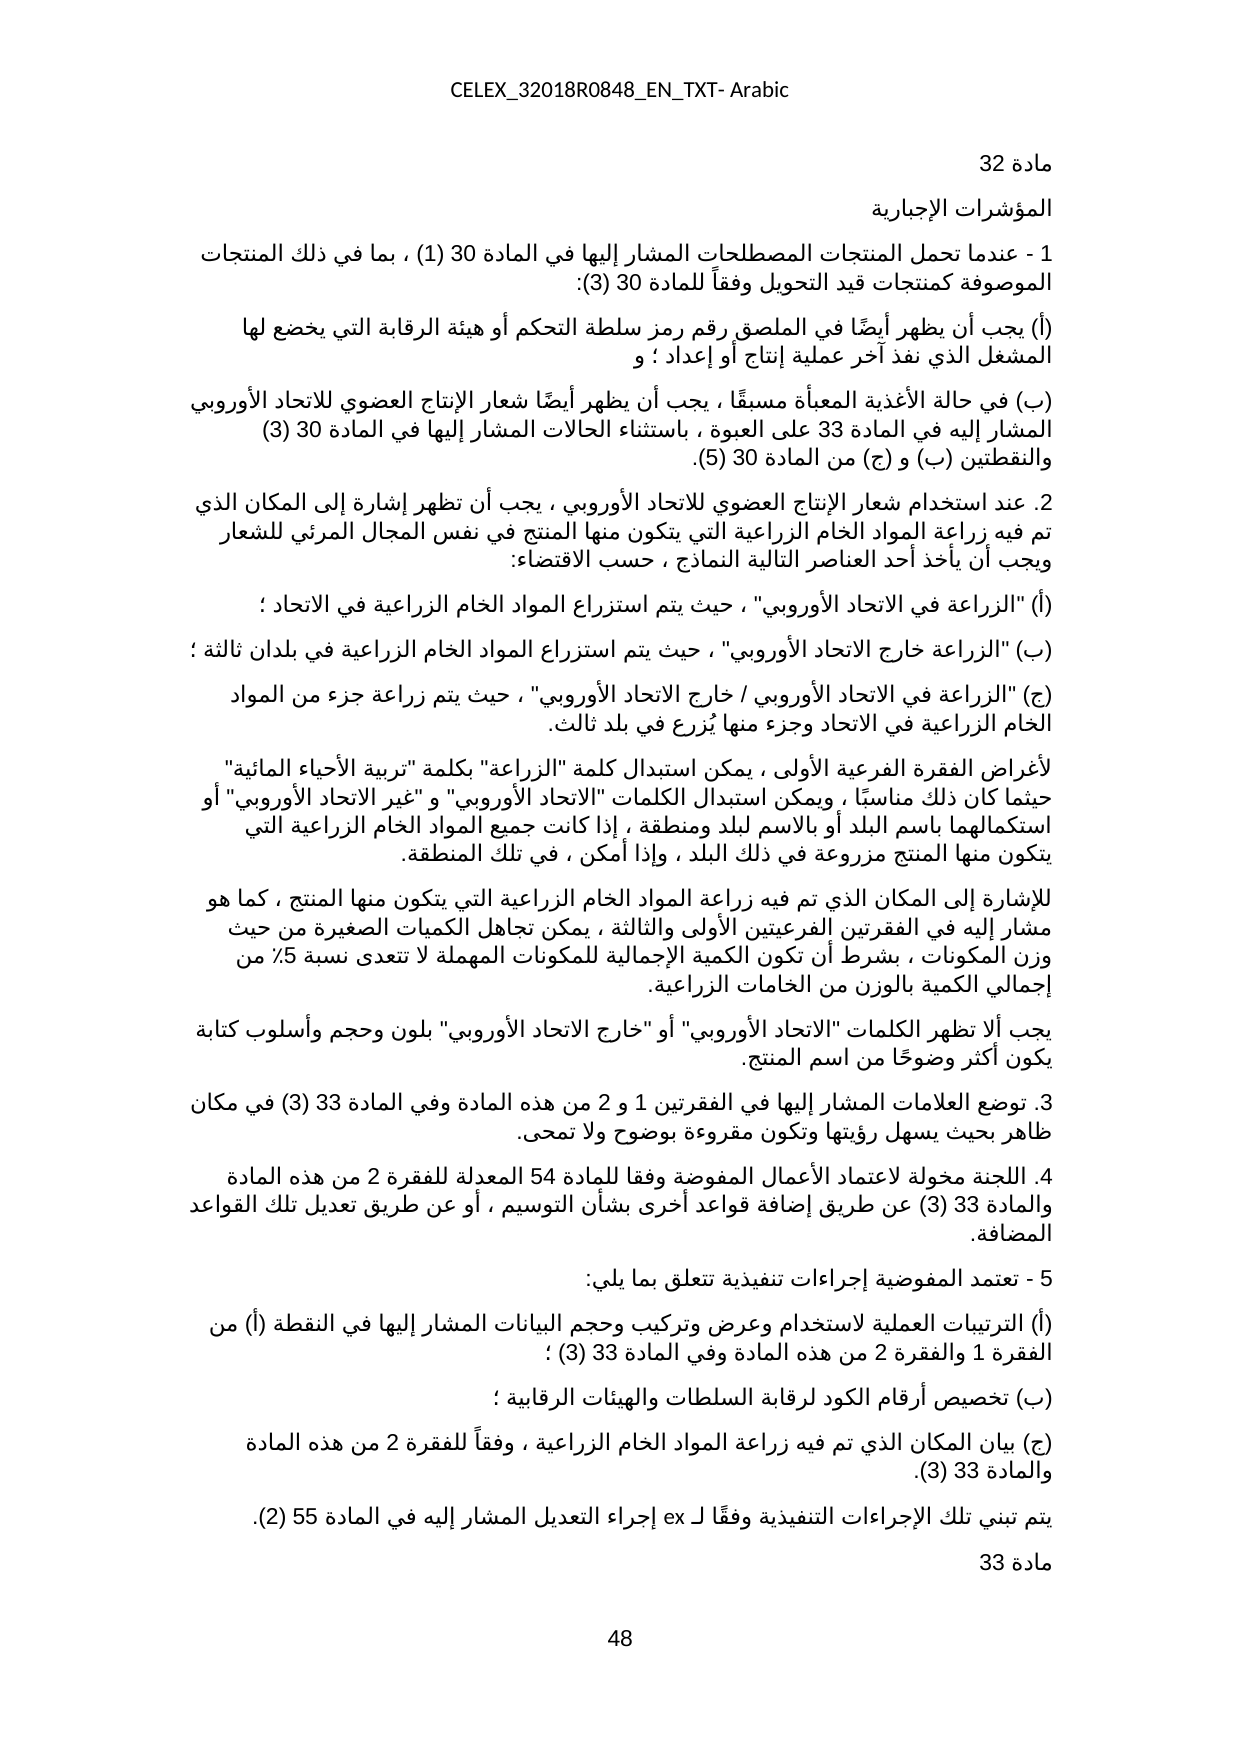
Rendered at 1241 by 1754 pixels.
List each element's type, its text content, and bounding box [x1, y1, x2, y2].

text يتم تبني تلك الإجراءات التنفيذية وفقًا لـ ex إجراء التعديل المشار إليه في المادة 55 (2). [187, 1502, 1053, 1530]
text (أ) يجب أن يظهر أيضًا في الملصق رقم رمز سلطة التحكم أو هيئة الرقابة التي يخضع لها المشغل الذي نفذ آخر عملية إنتاج أو إعداد ؛ و [187, 314, 1053, 368]
text (ب) تخصيص أرقام الكود لرقابة السلطات والهيئات الرقابية ؛ [187, 1383, 1053, 1410]
text مادة 32 [187, 150, 1053, 176]
text (ج) بيان المكان الذي تم فيه زراعة المواد الخام الزراعية ، وفقاً للفقرة 2 من هذه المادة والمادة 33 (3). [187, 1429, 1053, 1483]
text (ج) "الزراعة في الاتحاد الأوروبي / خارج الاتحاد الأوروبي" ، حيث يتم زراعة جزء من المواد الخام الزراعية في الاتحاد وجزء منها يُزرع في بلد ثالث. [187, 681, 1053, 736]
text (ب) "الزراعة خارج الاتحاد الأوروبي" ، حيث يتم استزراع المواد الخام الزراعية في بلدان ثالثة ؛ [187, 636, 1053, 663]
text مادة 33 [187, 1549, 1053, 1575]
text المؤشرات الإجبارية [187, 195, 1053, 221]
text (أ) "الزراعة في الاتحاد الأوروبي" ، حيث يتم استزراع المواد الخام الزراعية في الاتحاد ؛ [187, 591, 1053, 618]
text للإشارة إلى المكان الذي تم فيه زراعة المواد الخام الزراعية التي يتكون منها المنتج ، كما هو مشار إليه في الفقرتين الفرعيتين الأولى والثالثة ، يمكن تجاهل الكميات الصغيرة من حيث وزن المكونات ، بشرط أن تكون الكمية الإجمالية للمكونات المهملة لا تتعدى نسبة 5٪ من إجمالي الكمية بالوزن من الخامات الزراعية. [187, 885, 1053, 997]
text 4. اللجنة مخولة لاعتماد الأعمال المفوضة وفقا للمادة 54 المعدلة للفقرة 2 من هذه المادة والمادة 33 (3) عن طريق إضافة قواعد أخرى بشأن التوسيم ، أو عن طريق تعديل تلك القواعد المضافة. [187, 1163, 1053, 1246]
text (أ) الترتيبات العملية لاستخدام وعرض وتركيب وحجم البيانات المشار إليها في النقطة (أ) من الفقرة 1 والفقرة 2 من هذه المادة وفي المادة 33 (3) ؛ [187, 1310, 1053, 1365]
text 3. توضع العلامات المشار إليها في الفقرتين 1 و 2 من هذه المادة وفي المادة 33 (3) في مكان ظاهر بحيث يسهل رؤيتها وتكون مقروءة بوضوح ولا تمحى. [187, 1089, 1053, 1144]
text (ب) في حالة الأغذية المعبأة مسبقًا ، يجب أن يظهر أيضًا شعار الإنتاج العضوي للاتحاد الأوروبي المشار إليه في المادة 33 على العبوة ، باستثناء الحالات المشار إليها في المادة 30 (3) والنقطتين (ب) و (ج) من المادة 30 (5). [187, 387, 1053, 471]
text 1 - عندما تحمل المنتجات المصطلحات المشار إليها في المادة 30 (1) ، بما في ذلك المنتجات الموصوفة كمنتجات قيد التحويل وفقاً للمادة 30 (3): [187, 240, 1053, 295]
text يجب ألا تظهر الكلمات "الاتحاد الأوروبي" أو "خارج الاتحاد الأوروبي" بلون وحجم وأسلوب كتابة يكون أكثر وضوحًا من اسم المنتج. [187, 1016, 1053, 1071]
text 5 - تعتمد المفوضية إجراءات تنفيذية تتعلق بما يلي: [187, 1265, 1053, 1291]
text 2. عند استخدام شعار الإنتاج العضوي للاتحاد الأوروبي ، يجب أن تظهر إشارة إلى المكان الذي تم فيه زراعة المواد الخام الزراعية التي يتكون منها المنتج في نفس المجال المرئي للشعار ويجب أن يأخذ أحد العناصر التالية النماذج ، حسب الاقتضاء: [187, 489, 1053, 572]
text لأغراض الفقرة الفرعية الأولى ، يمكن استبدال كلمة "الزراعة" بكلمة "تربية الأحياء المائية" حيثما كان ذلك مناسبًا ، ويمكن استبدال الكلمات "الاتحاد الأوروبي" و "غير الاتحاد الأوروبي" أو استكمالهما باسم البلد أو بالاسم لبلد ومنطقة ، إذا كانت جميع المواد الخام الزراعية التي يتكون منها المنتج مزروعة في ذلك البلد ، وإذا أمكن ، في تلك المنطقة. [187, 755, 1053, 867]
